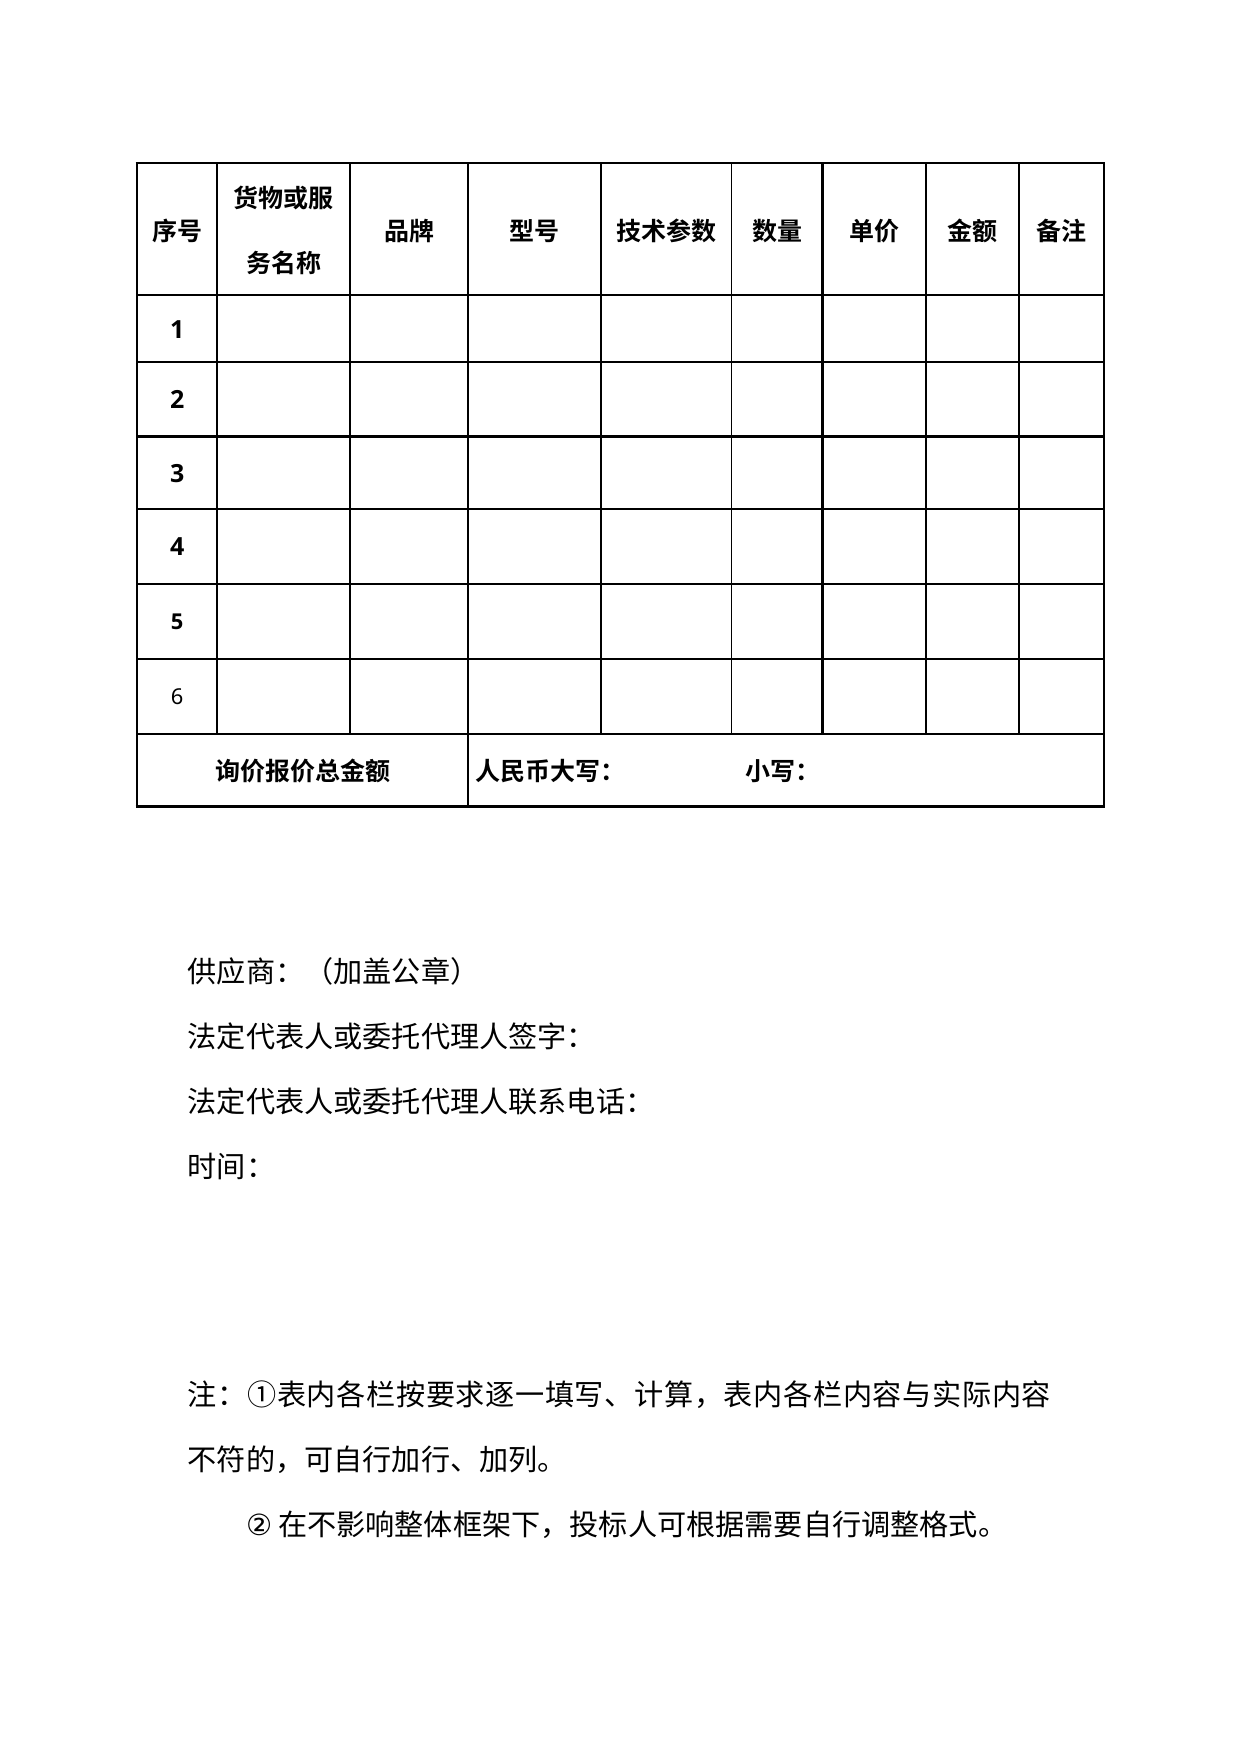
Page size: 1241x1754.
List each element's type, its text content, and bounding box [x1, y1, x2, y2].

table_cell [927, 510, 1018, 583]
text 时间： [187, 1132, 1053, 1197]
text 注：①表内各栏按要求逐一填写、计算，表内各栏内容与实际内容不符的，可自行加行、加列。 [187, 1360, 1053, 1490]
table_cell [1020, 510, 1103, 583]
table_cell [824, 660, 925, 732]
table_header 金额 [927, 164, 1018, 294]
table_cell [927, 660, 1018, 732]
table_cell [218, 510, 349, 583]
table_cell [732, 363, 821, 435]
table_cell [602, 660, 731, 732]
table_cell 4 [138, 510, 216, 583]
table_cell [218, 438, 349, 508]
table_cell [469, 510, 600, 583]
table_cell [602, 438, 731, 508]
table_cell [469, 660, 600, 732]
table_cell [602, 296, 731, 361]
table_cell [351, 510, 467, 583]
table_cell [732, 438, 821, 508]
table_cell [351, 438, 467, 508]
table_cell [1020, 363, 1103, 435]
table_cell [1020, 296, 1103, 361]
table_cell [732, 296, 821, 361]
table_cell [351, 296, 467, 361]
table_cell [218, 296, 349, 361]
table_header 备注 [1020, 164, 1103, 294]
text ②在不影响整体框架下，投标人可根据需要自行调整格式。 [187, 1490, 1053, 1555]
table_header 品牌 [351, 164, 467, 294]
table_header 型号 [469, 164, 600, 294]
table_cell [824, 363, 925, 435]
table_header 序号 [138, 164, 216, 294]
table_cell [1020, 438, 1103, 508]
text 法定代表人或委托代理人联系电话： [187, 1067, 1053, 1132]
table_cell [732, 585, 821, 657]
table_cell 1 [138, 296, 216, 361]
table_cell 5 [138, 585, 216, 657]
table_cell [927, 438, 1018, 508]
table_header 货物或服务名称 [218, 164, 349, 294]
text 供应商：（加盖公章） [187, 937, 1053, 1002]
table_cell 2 [138, 363, 216, 435]
table_cell [602, 363, 731, 435]
table_cell [824, 585, 925, 657]
table_cell [469, 585, 600, 657]
table_cell [602, 510, 731, 583]
table_cell [824, 438, 925, 508]
table_cell [469, 296, 600, 361]
table_cell 询价报价总金额 [138, 735, 467, 805]
table_cell [469, 438, 600, 508]
table_cell [218, 585, 349, 657]
table_cell [218, 660, 349, 732]
table_cell [469, 363, 600, 435]
table_cell [732, 660, 821, 732]
table_header 单价 [824, 164, 925, 294]
table_header 数量 [732, 164, 821, 294]
table_cell [732, 510, 821, 583]
table_cell [351, 363, 467, 435]
table_cell 6 [138, 660, 216, 732]
table_cell [1020, 660, 1103, 732]
table_cell 3 [138, 438, 216, 508]
table_cell [351, 660, 467, 732]
table_cell 人民币大写： 小写： [469, 735, 1103, 805]
table_cell [927, 363, 1018, 435]
table_cell [927, 585, 1018, 657]
table_cell [927, 296, 1018, 361]
table_cell [824, 510, 925, 583]
text 法定代表人或委托代理人签字： [187, 1002, 1053, 1067]
table_cell [351, 585, 467, 657]
table_cell [824, 296, 925, 361]
table_cell [218, 363, 349, 435]
table_cell [602, 585, 731, 657]
table_cell [1020, 585, 1103, 657]
table_header 技术参数 [602, 164, 731, 294]
